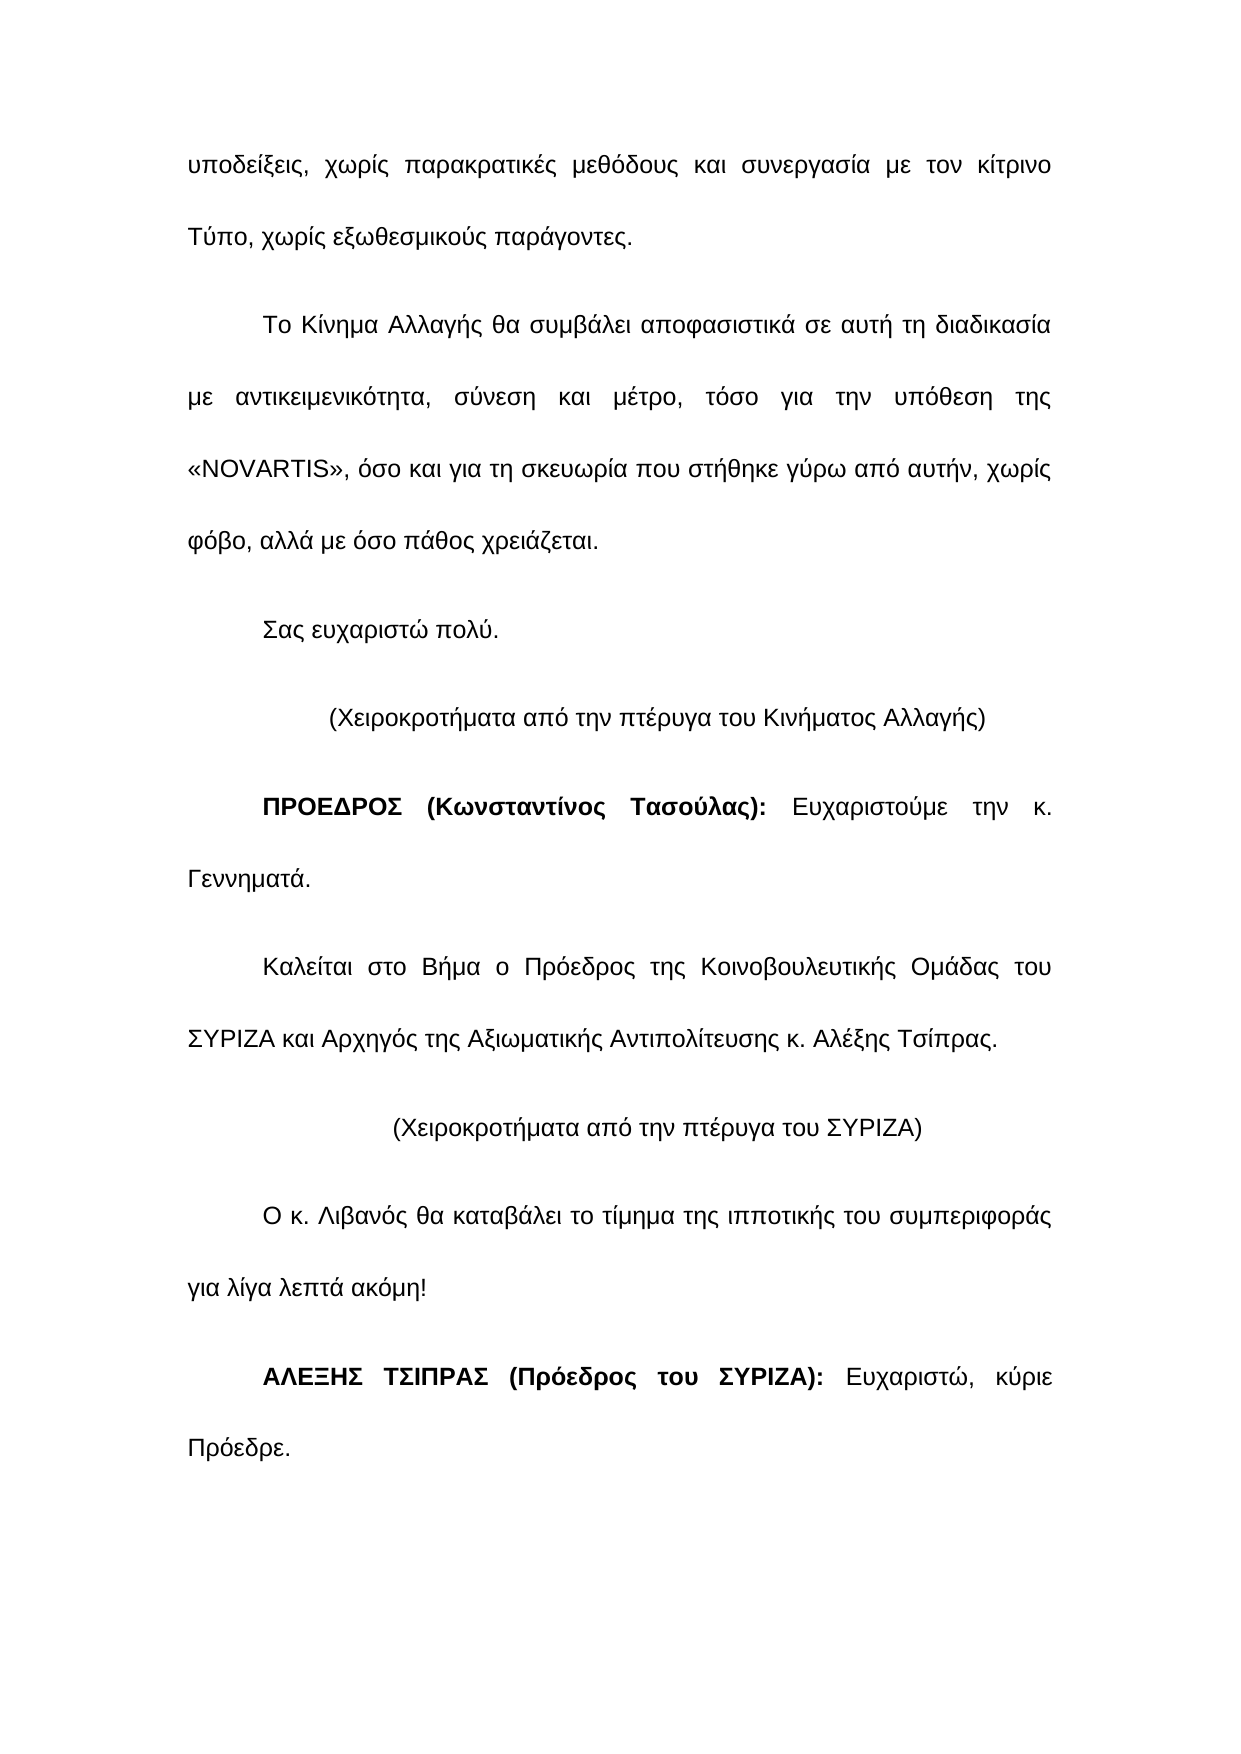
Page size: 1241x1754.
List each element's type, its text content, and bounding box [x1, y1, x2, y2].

text ΑΛΕΞΗΣ ΤΣΙΠΡΑΣ (Πρόεδρος του ΣΥΡΙΖΑ): Ευχαριστώ, κύριε Πρόεδρε. [187, 1361, 1053, 1462]
text (Χειροκροτήματα από την πτέρυγα του Κινήματος Αλλαγής) [187, 703, 1053, 732]
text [187, 150, 1053, 251]
text (Χειροκροτήματα από την πτέρυγα του ΣΥΡΙΖΑ) [187, 1112, 1053, 1141]
text Καλείται στο Βήμα ο Πρόεδρος της Κοινοβουλευτικής Ομάδας του ΣΥΡΙΖΑ και Αρχηγός της Αξιωματικής Αντιπολίτευσης κ. Αλέξης Τσίπρας. [187, 952, 1053, 1053]
text Ο κ. Λιβανός θα καταβάλει το τίμημα της ιπποτικής του συμπεριφοράς για λίγα λεπτά ακόμη! [187, 1201, 1053, 1302]
text ΠΡΟΕΔΡΟΣ (Κωνσταντίνος Τασούλας): Ευχαριστούμε την κ. Γεννηματά. [187, 792, 1053, 892]
text Το Κίνημα Αλλαγής θα συμβάλει αποφασιστικά σε αυτή τη διαδικασία με αντικειμενικότητα, σύνεση και μέτρο, τόσο για την υπόθεση της «ΝOVARTIS», όσο και για τη σκευωρία που στήθηκε γύρω από αυτήν, χωρίς φόβο, αλλά με όσο πάθος χρειάζεται. [187, 310, 1053, 555]
text Σας ευχαριστώ πολύ. [187, 614, 1053, 643]
